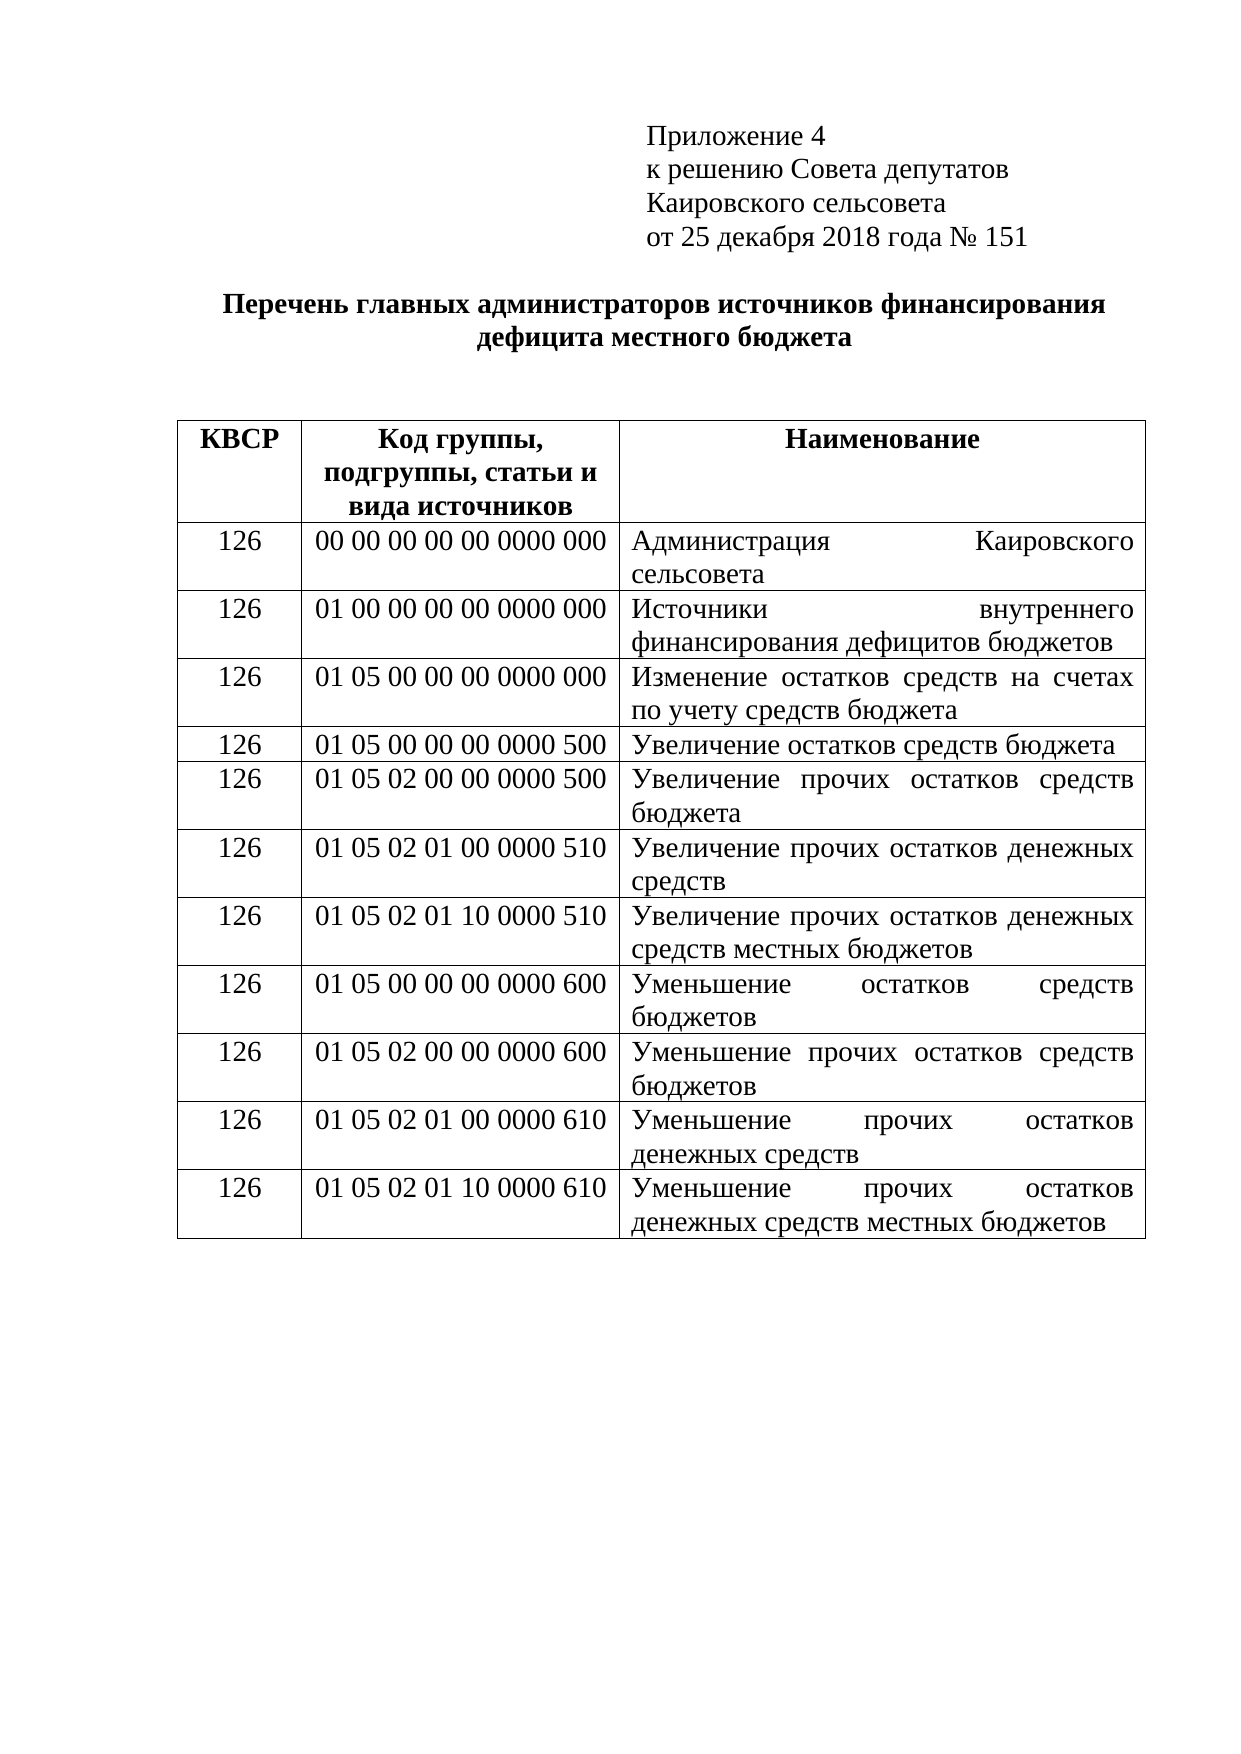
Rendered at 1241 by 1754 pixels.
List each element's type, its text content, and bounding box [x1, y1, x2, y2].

table_cell Администрация Каировского сельсовета [620, 523, 1145, 590]
table_cell 01 00 00 00 00 0000 000 [302, 591, 619, 658]
text от 25 декабря 2018 года № 151 [177, 219, 1152, 252]
text Перечень главных администраторов источников финансирования дефицита местного бюджета [177, 286, 1152, 353]
table_cell 126 [178, 966, 301, 1033]
table_cell 126 [178, 1170, 301, 1237]
text Приложение 4 [177, 118, 1152, 152]
table_cell 126 [178, 898, 301, 965]
table_cell 01 05 00 00 00 0000 500 [302, 727, 619, 761]
table_cell 126 [178, 591, 301, 658]
table_cell 126 [178, 523, 301, 590]
table_cell Уменьшение прочих остатков денежных средств [620, 1102, 1145, 1169]
table_cell 126 [178, 762, 301, 829]
table_cell Источники внутреннего финансирования дефицитов бюджетов [620, 591, 1145, 658]
table_cell 126 [178, 1102, 301, 1169]
table_cell 01 05 00 00 00 0000 600 [302, 966, 619, 1033]
table_cell Изменение остатков средств на счетах по учету средств бюджета [620, 659, 1145, 726]
text Каировского сельсовета [177, 185, 1152, 219]
table_cell 00 00 00 00 00 0000 000 [302, 523, 619, 590]
table_cell Увеличение прочих остатков денежных средств местных бюджетов [620, 898, 1145, 965]
table_cell 01 05 02 01 00 0000 510 [302, 830, 619, 897]
table_cell 126 [178, 727, 301, 761]
table_header КВСР [178, 421, 301, 522]
table_cell 01 05 02 00 00 0000 600 [302, 1034, 619, 1101]
table_cell Увеличение остатков средств бюджета [620, 727, 1145, 761]
table_cell Уменьшение прочих остатков средств бюджетов [620, 1034, 1145, 1101]
table_header Код группы, подгруппы, статьи и вида источников [302, 421, 619, 522]
table_cell 126 [178, 659, 301, 726]
table_cell Уменьшение остатков средств бюджетов [620, 966, 1145, 1033]
table_cell 126 [178, 830, 301, 897]
table_cell 01 05 00 00 00 0000 000 [302, 659, 619, 726]
table_cell Уменьшение прочих остатков денежных средств местных бюджетов [620, 1170, 1145, 1237]
table_cell 126 [178, 1034, 301, 1101]
table_cell Увеличение прочих остатков средств бюджета [620, 762, 1145, 829]
table_cell 01 05 02 00 00 0000 500 [302, 762, 619, 829]
table_cell 01 05 02 01 10 0000 610 [302, 1170, 619, 1237]
table_cell 01 05 02 01 00 0000 610 [302, 1102, 619, 1169]
table_cell Увеличение прочих остатков денежных средств [620, 830, 1145, 897]
table_cell 01 05 02 01 10 0000 510 [302, 898, 619, 965]
table_header Наименование [620, 421, 1145, 522]
text к решению Совета депутатов [177, 152, 1152, 185]
